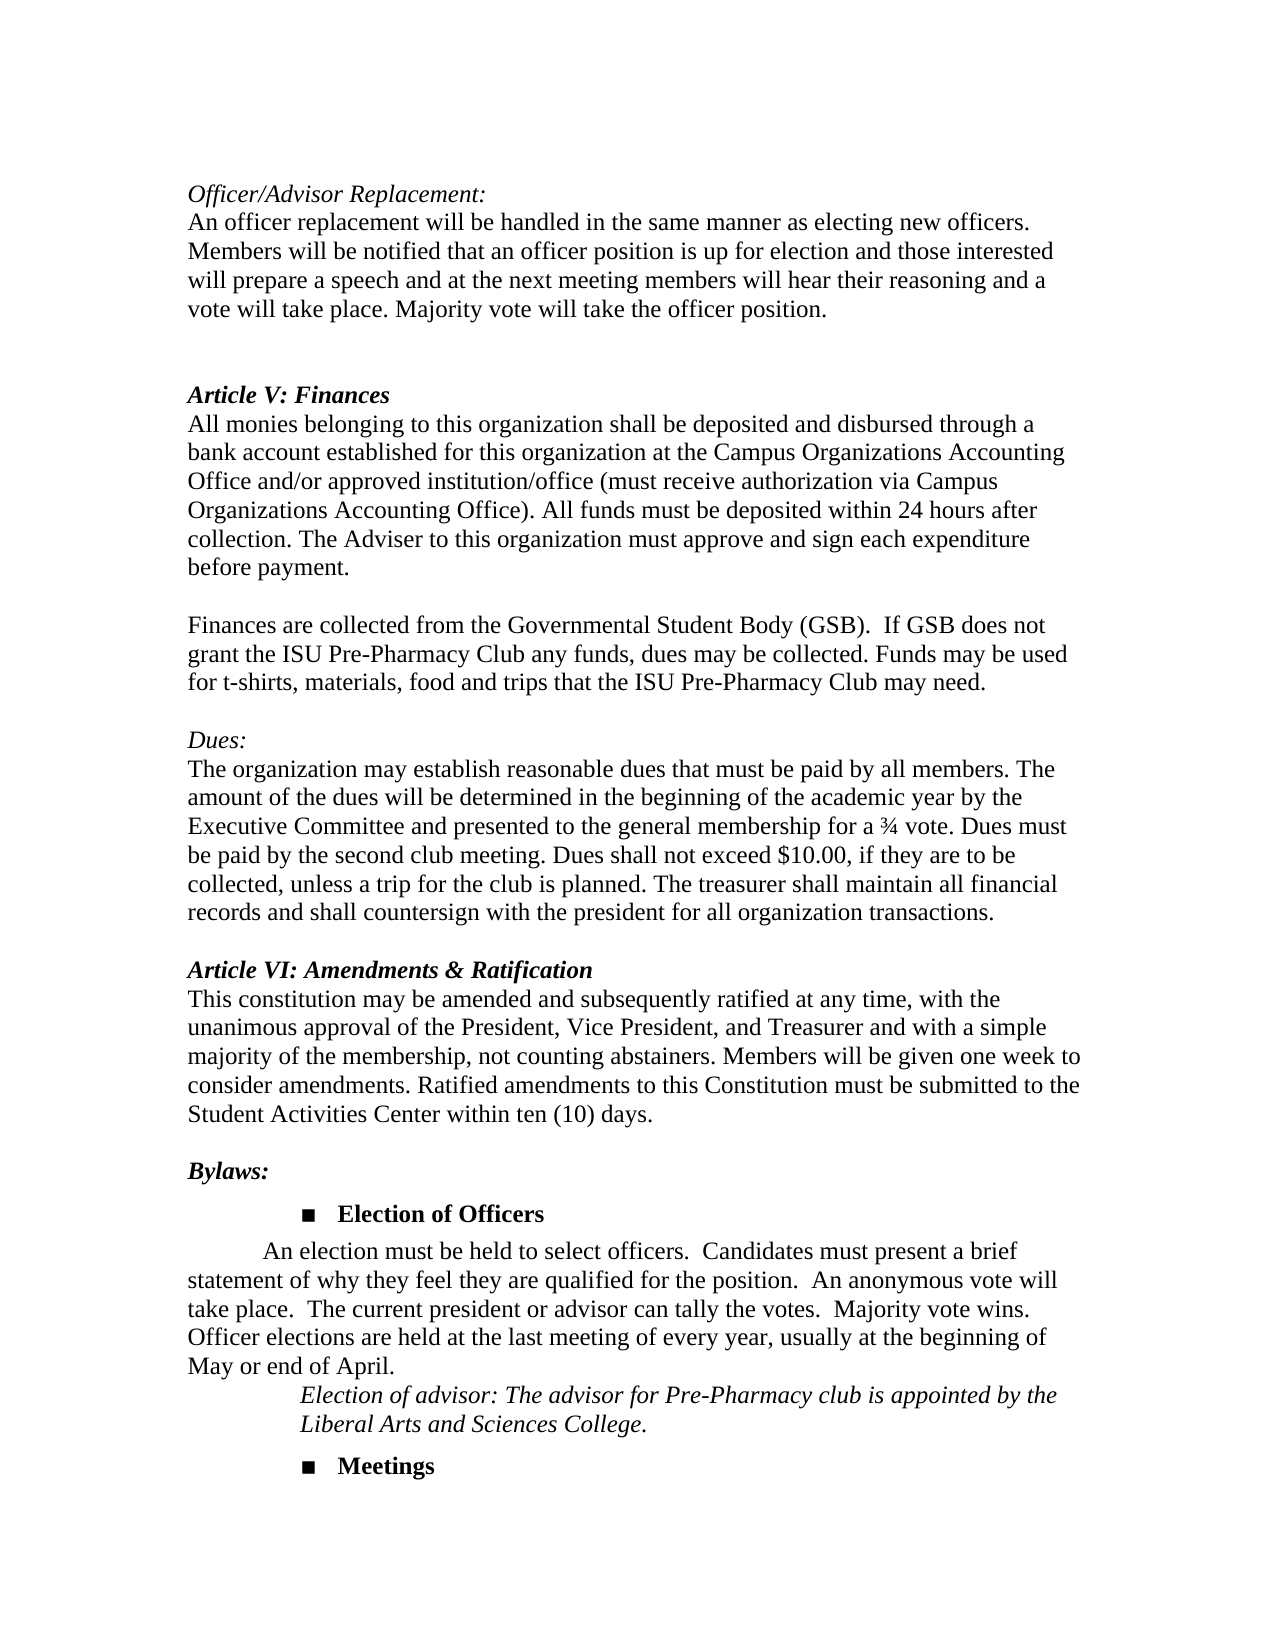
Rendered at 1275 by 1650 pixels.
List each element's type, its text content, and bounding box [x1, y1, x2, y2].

text The organization may establish reasonable dues that must be paid by all members. The amount of the dues will be determined in the beginning of the academic year by the Executive Committee and presented to the general membership for a ¾ vote. Dues must be paid by the second club meeting. Dues shall not exceed $10.00, if they are to be collected, unless a trip for the club is planned. The treasurer shall maintain all financial records and shall countersign with the president for all organization transactions. [187, 754, 1087, 926]
text Finances are collected from the Governmental Student Body (GSB). If GSB does not grant the ISU Pre-Pharmacy Club any funds, dues may be collected. Funds may be used for t-shirts, materials, food and trips that the ISU Pre-Pharmacy Club may need. [187, 610, 1087, 696]
text All monies belonging to this organization shall be deposited and disbursed through a bank account established for this organization at the Campus Organizations Accounting Office and/or approved institution/office (must receive authorization via Campus Organizations Accounting Office). All funds must be deposited within 24 hours after collection. The Adviser to this organization must approve and sign each expenditure before payment. [187, 409, 1087, 581]
list Election of Officers [300, 1185, 1087, 1236]
text An officer replacement will be handled in the same manner as electing new officers. Members will be notified that an officer position is up for election and those interested will prepare a speech and at the next meeting members will hear their reasoning and a vote will take place. Majority vote will take the officer position. [187, 207, 1087, 322]
text Article V: Finances [187, 380, 1087, 409]
text Election of advisor: The advisor for Pre-Pharmacy club is appointed by the Liberal Arts and Sciences College. [300, 1380, 1087, 1437]
text Dues: [187, 725, 1087, 754]
text This constitution may be amended and subsequently ratified at any time, with the unanimous approval of the President, Vice President, and Treasurer and with a simple majority of the membership, not counting abstainers. Members will be given one week to consider amendments. Ratified amendments to this Constitution must be submitted to the Student Activities Center within ten (10) days. [187, 984, 1087, 1127]
text Officer/Advisor Replacement: [187, 179, 1087, 207]
text Article VI: Amendments & Ratification [187, 955, 1087, 984]
text Bylaws: [187, 1156, 1087, 1185]
list Meetings [300, 1437, 1087, 1489]
text An election must be held to select officers. Candidates must present a brief statement of why they feel they are qualified for the position. An anonymous vote will take place. The current president or advisor can tally the votes. Majority vote wins. Officer elections are held at the last meeting of every year, usually at the beginning of May or end of April. [187, 1236, 1087, 1380]
